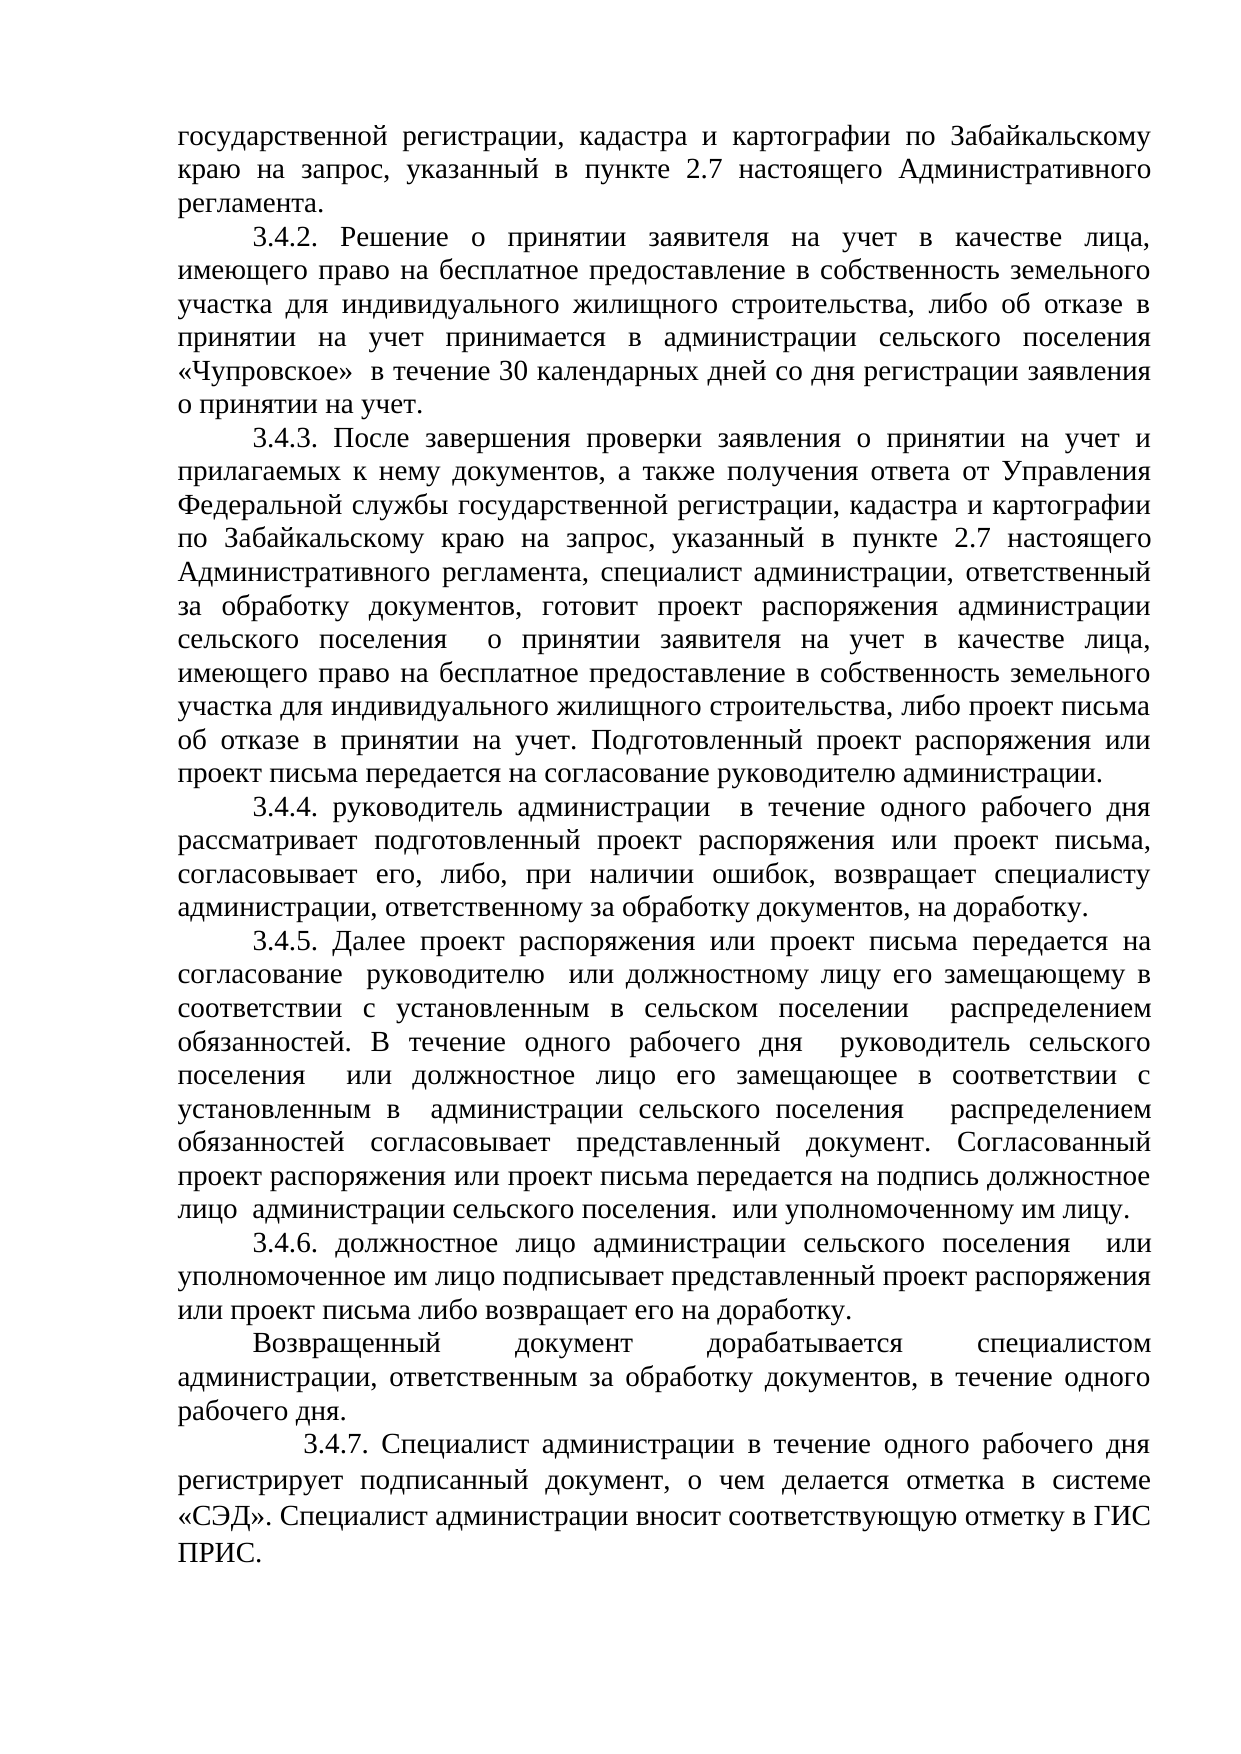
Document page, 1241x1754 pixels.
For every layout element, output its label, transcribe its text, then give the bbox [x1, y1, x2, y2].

text 3.4.5. Далее проект распоряжения или проект письма передается на согласование руководителю или должностному лицу его замещающему в соответствии с установленным в сельском поселении распределением обязанностей. В течение одного рабочего дня руководитель сельского поселения или должностное лицо его замещающее в соответствии с установленным в администрации сельского поселения распределением обязанностей согласовывает представленный документ. Согласованный проект распоряжения или проект письма передается на подпись должностное лицо администрации сельского поселения. или уполномоченному им лицу. [177, 923, 1152, 1225]
text Возвращенный документ дорабатывается специалистом администрации, ответственным за обработку документов, в течение одного рабочего дня. [177, 1326, 1152, 1426]
text 3.4.4. руководитель администрации в течение одного рабочего дня рассматривает подготовленный проект распоряжения или проект письма, согласовывает его, либо, при наличии ошибок, возвращает специалисту администрации, ответственному за обработку документов, на доработку. [177, 789, 1152, 923]
text 3.4.6. должностное лицо администрации сельского поселения или уполномоченное им лицо подписывает представленный проект распоряжения или проект письма либо возвращает его на доработку. [177, 1225, 1152, 1326]
text 3.4.7. Специалист администрации в течение одного рабочего дня регистрирует подписанный документ, о чем делается отметка в системе «СЭД». Специалист администрации вносит соответствующую отметку в ГИС ПРИС. [177, 1426, 1152, 1568]
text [177, 118, 1152, 219]
text 3.4.2. Решение о принятии заявителя на учет в качестве лица, имеющего право на бесплатное предоставление в собственность земельного участка для индивидуального жилищного строительства, либо об отказе в принятии на учет принимается в администрации сельского поселения «Чупровское» в течение 30 календарных дней со дня регистрации заявления о принятии на учет. [177, 219, 1152, 420]
text 3.4.3. После завершения проверки заявления о принятии на учет и прилагаемых к нему документов, а также получения ответа от Управления Федеральной службы государственной регистрации, кадастра и картографии по Забайкальскому краю на запрос, указанный в пункте 2.7 настоящего Административного регламента, специалист администрации, ответственный за обработку документов, готовит проект распоряжения администрации сельского поселения о принятии заявителя на учет в качестве лица, имеющего право на бесплатное предоставление в собственность земельного участка для индивидуального жилищного строительства, либо проект письма об отказе в принятии на учет. Подготовленный проект распоряжения или проект письма передается на согласование руководителю администрации. [177, 420, 1152, 789]
